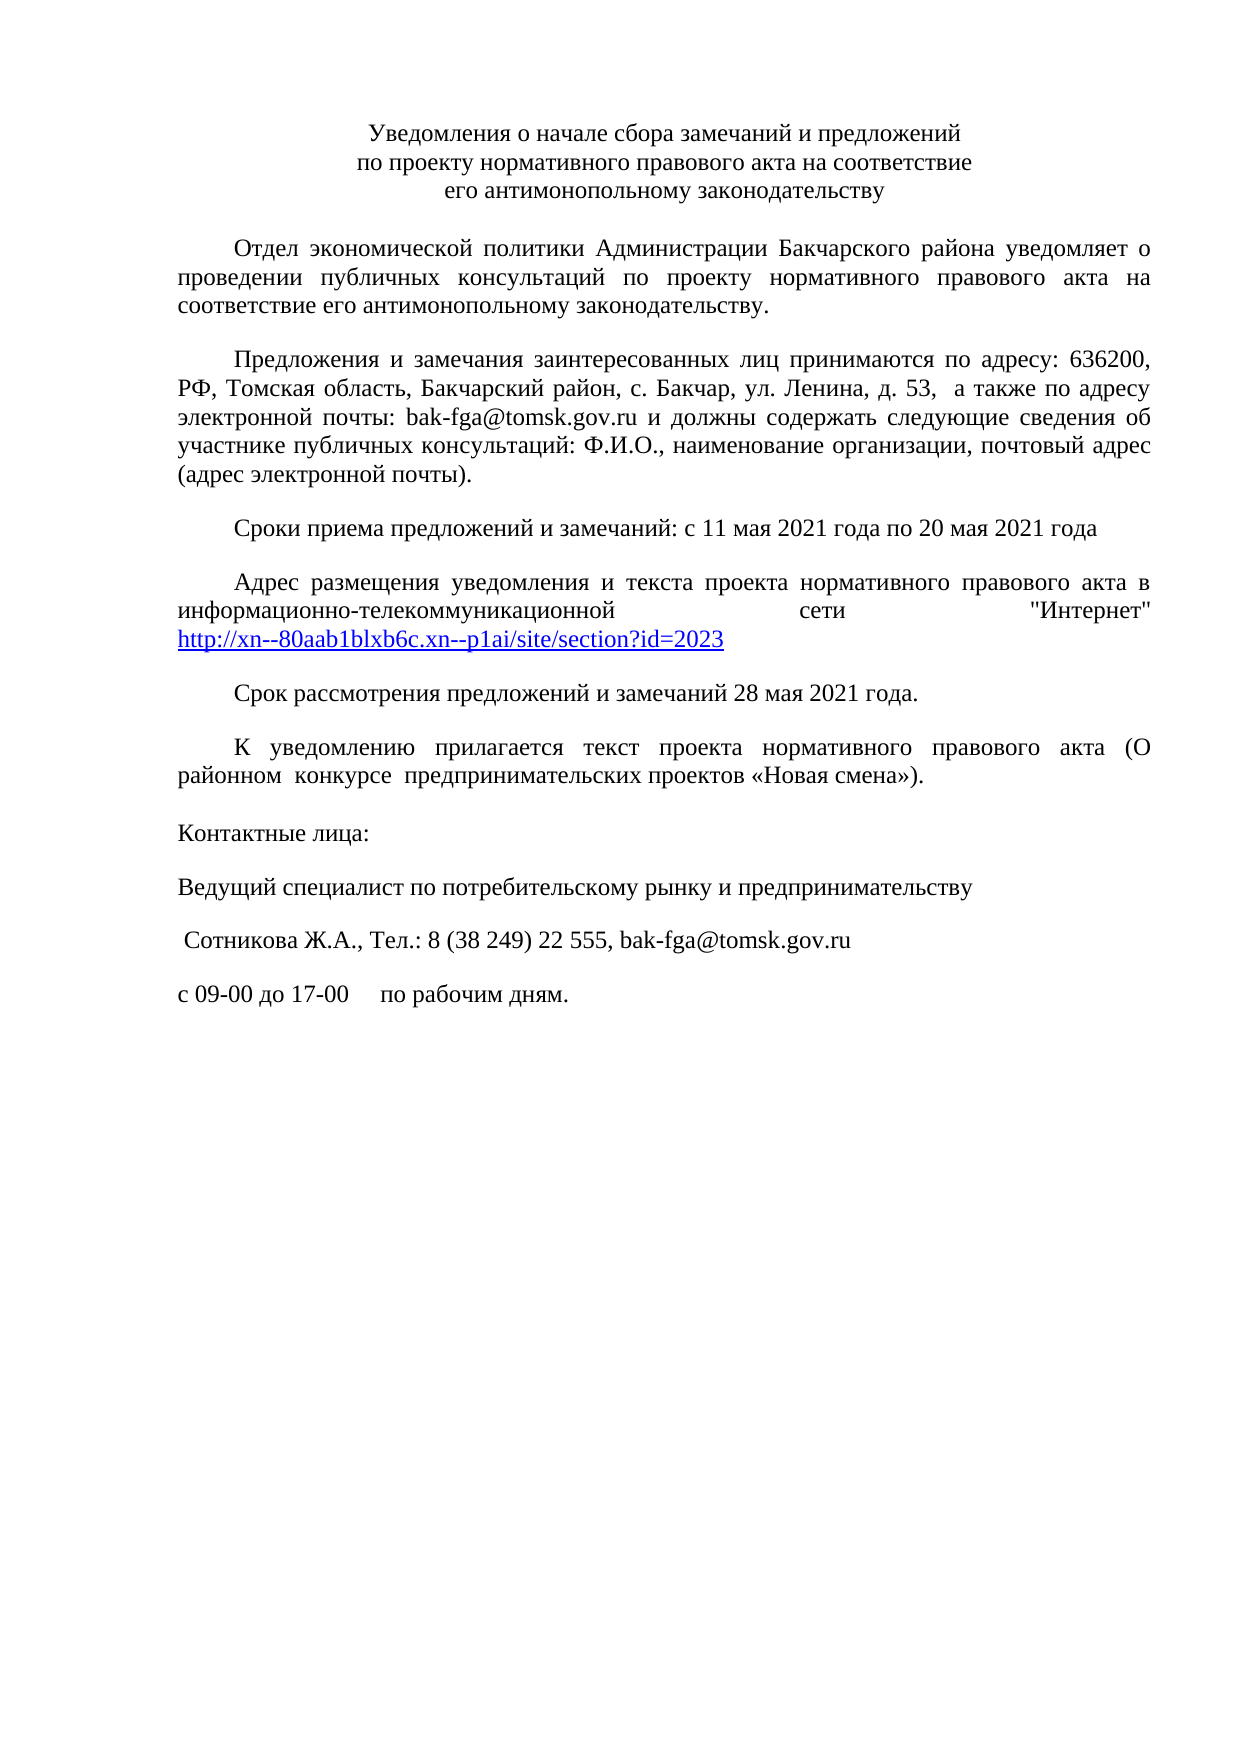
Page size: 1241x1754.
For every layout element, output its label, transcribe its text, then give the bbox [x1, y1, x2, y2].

text с 09-00 до 17-00 по рабочим дням. [177, 979, 1152, 1008]
text Адрес размещения уведомления и текста проекта нормативного правового акта в информационно-телекоммуникационной сети "Интернет" http://xn--80aab1blxb6c.xn--p1ai/site/section?id=2023 [177, 567, 1152, 653]
text К уведомлению прилагается текст проекта нормативного правового акта (О районном конкурсе предпринимательских проектов «Новая смена»). [177, 732, 1152, 789]
text Сотникова Ж.А., Тел.: 8 (38 249) 22 555, bak-fga@tomsk.gov.ru [177, 926, 1152, 954]
text Уведомления о начале сбора замечаний и предложений [177, 118, 1152, 147]
text Предложения и замечания заинтересованных лиц принимаются по адресу: 636200, РФ, Томская область, Бакчарский район, с. Бакчар, ул. Ленина, д. 53, а также по адресу электронной почты: bak-fga@tomsk.gov.ru и должны содержать следующие сведения об участнике публичных консультаций: Ф.И.О., наименование организации, почтовый адрес (адрес электронной почты). [177, 344, 1152, 488]
text Отдел экономической политики Администрации Бакчарского района уведомляет о проведении публичных консультаций по проекту нормативного правового акта на соответствие его антимонопольному законодательству. [177, 233, 1152, 319]
text Контактные лица: [177, 818, 1152, 847]
text его антимонопольному законодательству [177, 176, 1152, 204]
text Срок рассмотрения предложений и замечаний 28 мая 2021 года. [177, 678, 1152, 707]
text Ведущий специалист по потребительскому рынку и предпринимательству [177, 872, 1152, 901]
text Сроки приема предложений и замечаний: с 11 мая 2021 года по 20 мая 2021 года [177, 513, 1152, 542]
text по проекту нормативного правового акта на соответствие [177, 147, 1152, 176]
